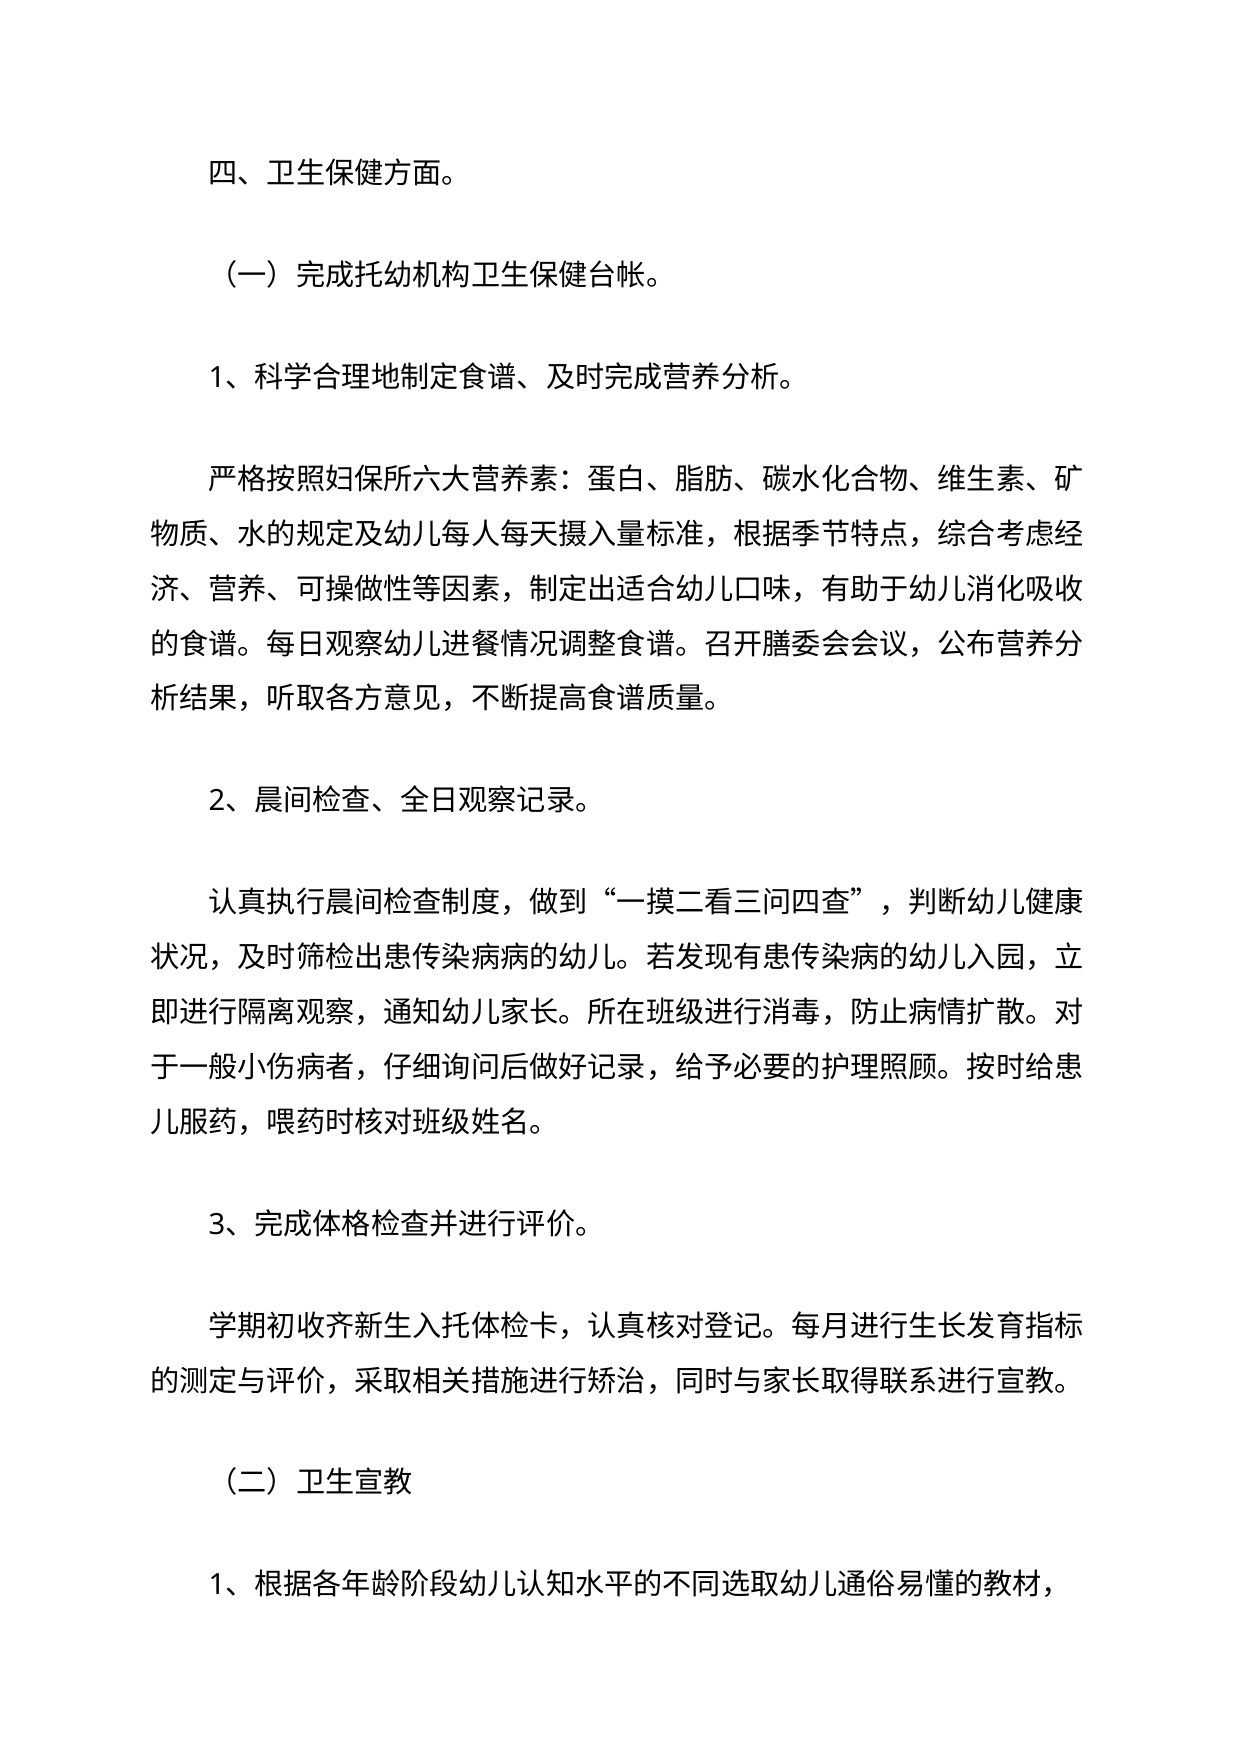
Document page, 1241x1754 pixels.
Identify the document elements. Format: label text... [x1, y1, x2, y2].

text （二）卫生宣教 [150, 1459, 1090, 1501]
text 1、科学合理地制定食谱、及时完成营养分析。 [150, 353, 1090, 396]
text 严格按照妇保所六大营养素：蛋白、脂肪、碳水化合物、维生素、矿物质、水的规定及幼儿每人每天摄入量标准，根据季节特点，综合考虑经济、营养、可操做性等因素，制定出适合幼儿口味，有助于幼儿消化吸收的食谱。每日观察幼儿进餐情况调整食谱。召开膳委会会议，公布营养分析结果，听取各方意见，不断提高食谱质量。 [150, 456, 1090, 717]
text 3、完成体格检查并进行评价。 [150, 1200, 1090, 1243]
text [150, 1561, 1090, 1603]
text （一）完成托幼机构卫生保健台帐。 [150, 252, 1090, 294]
text 学期初收齐新生入托体检卡，认真核对登记。每月进行生长发育指标的测定与评价，采取相关措施进行矫治，同时与家长取得联系进行宣教。 [150, 1302, 1090, 1399]
text 四、卫生保健方面。 [150, 150, 1090, 192]
text 认真执行晨间检查制度，做到“一摸二看三问四查”，判断幼儿健康状况，及时筛检出患传染病病的幼儿。若发现有患传染病的幼儿入园，立即进行隔离观察，通知幼儿家长。所在班级进行消毒，防止病情扩散。对于一般小伤病者，仔细询问后做好记录，给予必要的护理照顾。按时给患儿服药，喂药时核对班级姓名。 [150, 879, 1090, 1141]
text 2、晨间检查、全日观察记录。 [150, 777, 1090, 819]
